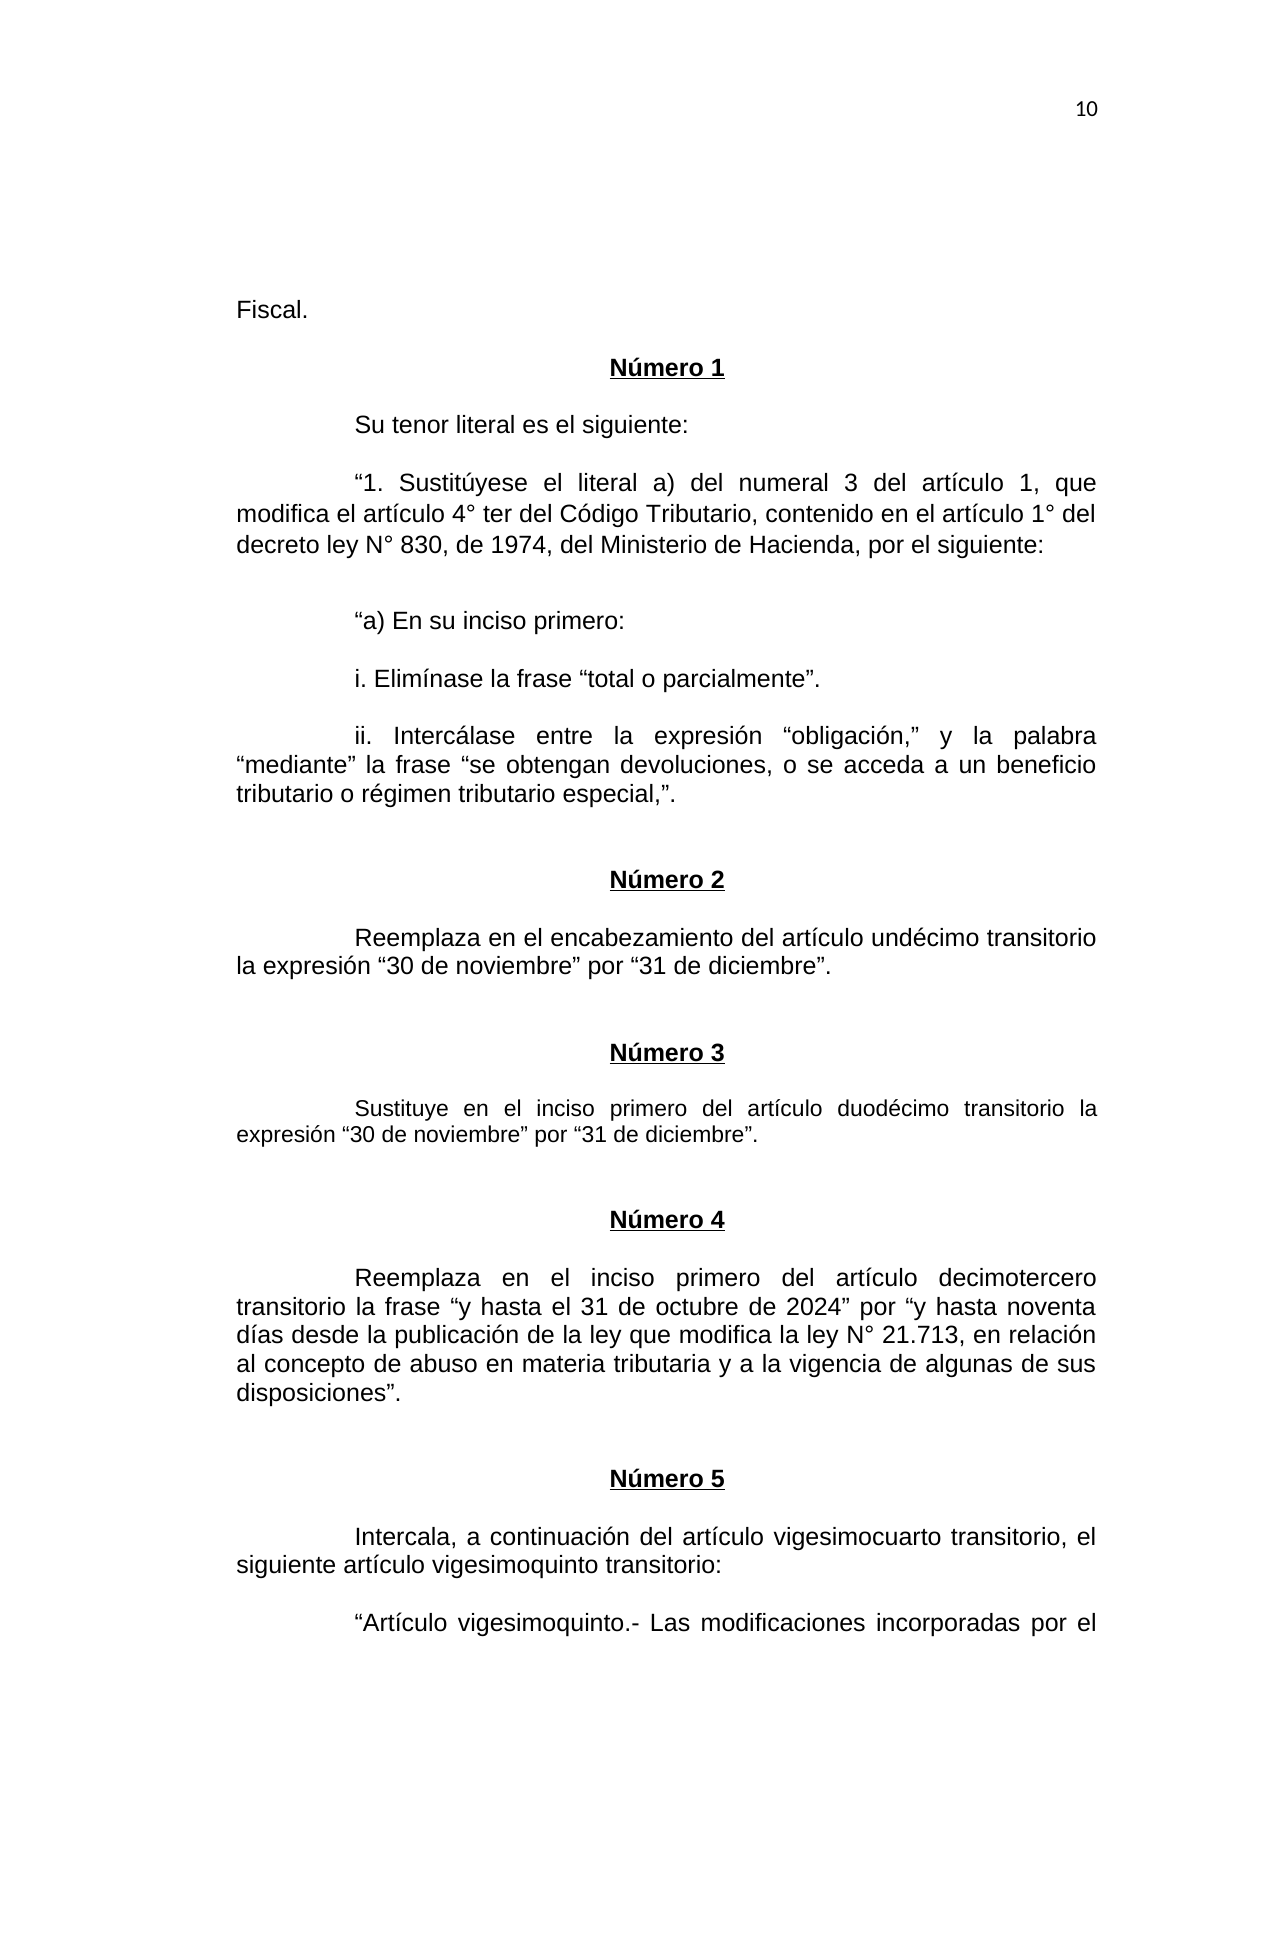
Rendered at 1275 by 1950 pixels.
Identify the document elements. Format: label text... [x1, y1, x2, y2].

text Reemplaza en el encabezamiento del artículo undécimo transitorio la expresión “30 de noviembre” por “31 de diciembre”. [236, 923, 1098, 980]
text Número 1 [236, 353, 1098, 382]
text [236, 1608, 1098, 1637]
text i. Elimínase la frase “total o parcialmente”. [236, 664, 1098, 693]
text Reemplaza en el inciso primero del artículo decimotercero transitorio la frase “y hasta el 31 de octubre de 2024” por “y hasta noventa días desde la publicación de la ley que modifica la ley N° 21.713, en relación al concepto de abuso en materia tributaria y a la vigencia de algunas de sus disposiciones”. [236, 1263, 1098, 1407]
text “1. Sustitúyese el literal a) del numeral 3 del artículo 1, que modifica el artículo 4° ter del Código Tributario, contenido en el artículo 1° del decreto ley N° 830, de 1974, del Ministerio de Hacienda, por el siguiente: [236, 468, 1098, 559]
text Número 4 [236, 1205, 1098, 1234]
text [236, 295, 1098, 324]
text “a) En su inciso primero: [236, 606, 1098, 635]
text Sustituye en el inciso primero del artículo duodécimo transitorio la expresión “30 de noviembre” por “31 de diciembre”. [236, 1095, 1098, 1148]
text ii. Intercálase entre la expresión “obligación,” y la palabra “mediante” la frase “se obtengan devoluciones, o se acceda a un beneficio tributario o régimen tributario especial,”. [236, 721, 1098, 808]
text Intercala, a continuación del artículo vigesimocuarto transitorio, el siguiente artículo vigesimoquinto transitorio: [236, 1522, 1098, 1579]
text Número 2 [236, 865, 1098, 894]
text Su tenor literal es el siguiente: [236, 410, 1098, 439]
text Número 5 [236, 1464, 1098, 1493]
text Número 3 [236, 1038, 1098, 1066]
